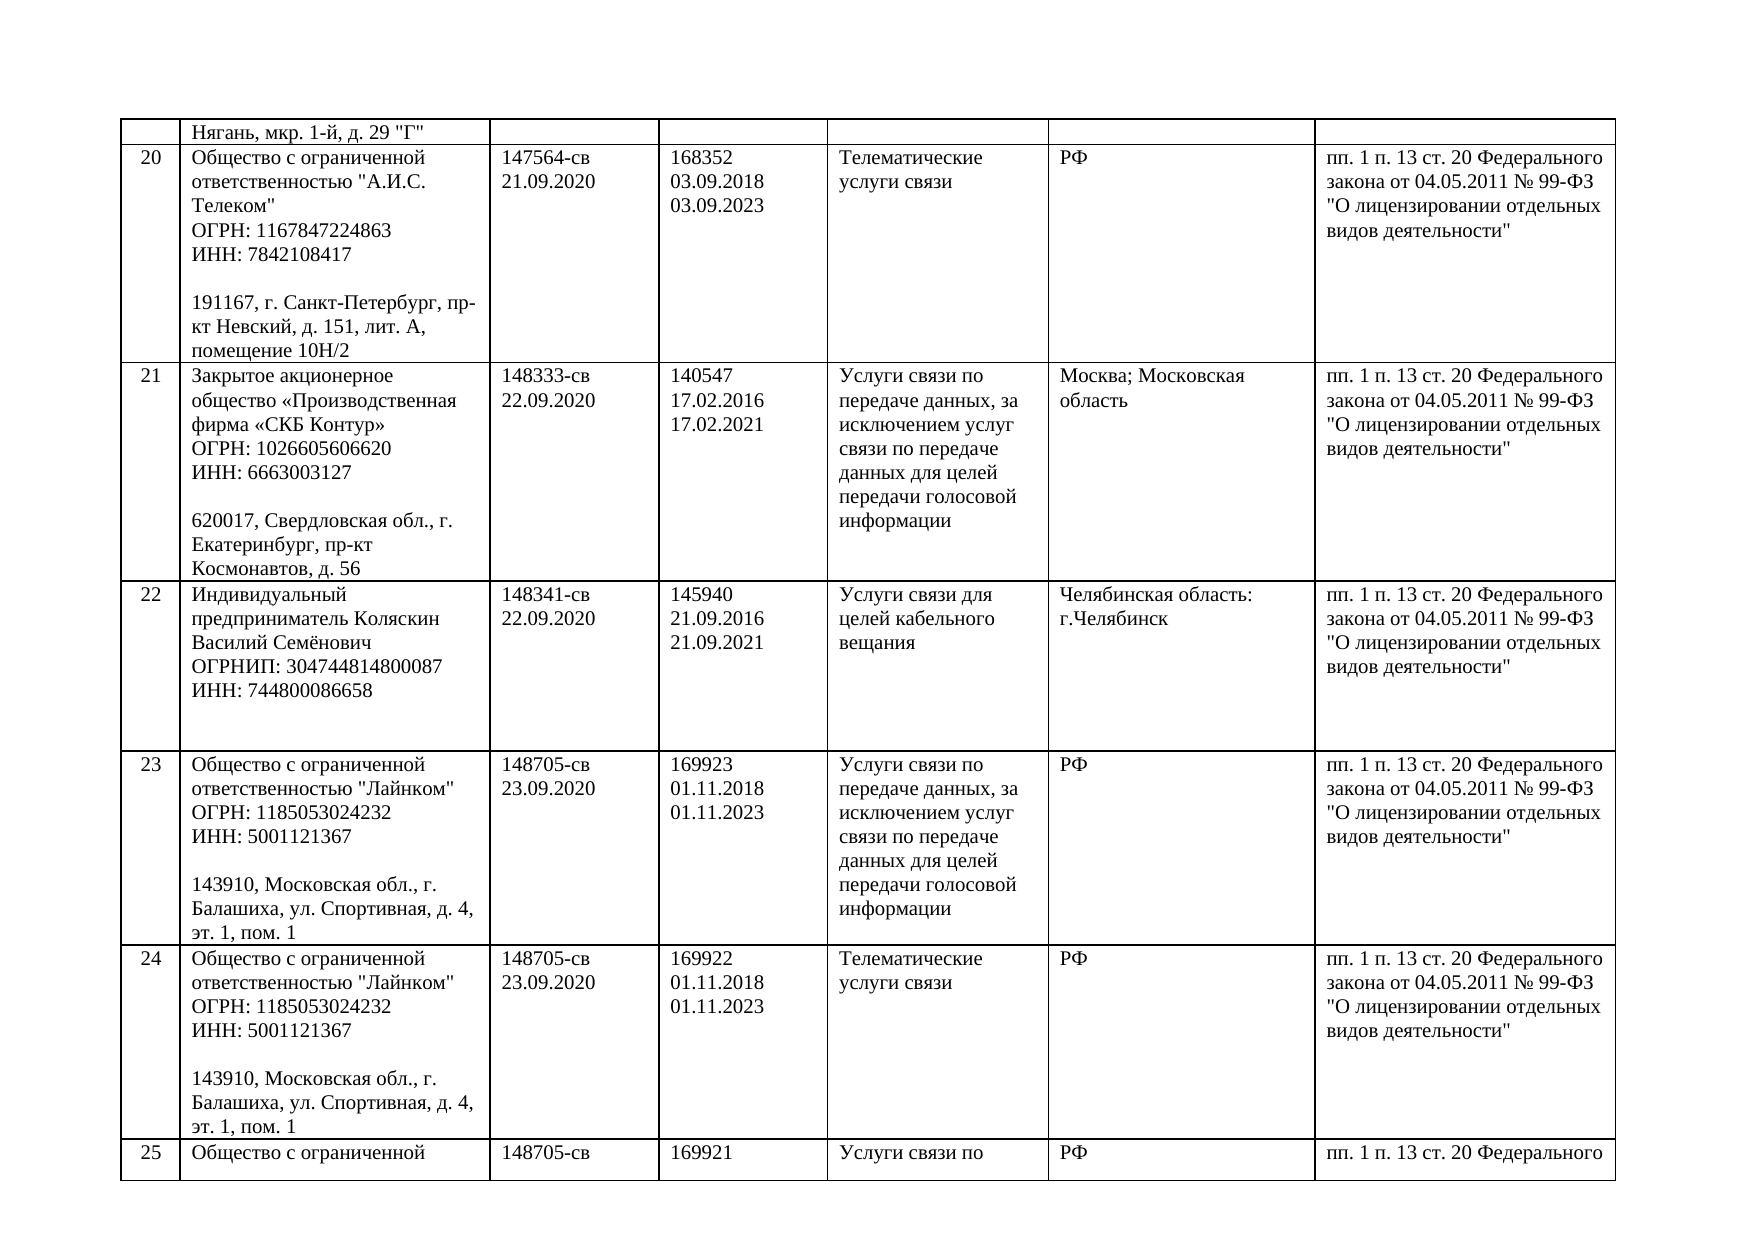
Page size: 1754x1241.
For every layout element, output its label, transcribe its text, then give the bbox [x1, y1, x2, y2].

table_cell 21 [122, 363, 179, 580]
table_cell РФ [1049, 946, 1314, 1138]
table_cell Телематические услуги связи [828, 145, 1048, 362]
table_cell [491, 1140, 658, 1179]
table_cell Телематические услуги связи [828, 946, 1048, 1138]
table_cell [828, 1140, 1048, 1179]
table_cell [1049, 120, 1314, 144]
table_cell 20 [122, 145, 179, 362]
table_cell пп. 1 п. 13 ст. 20 Федерального закона от 04.05.2011 № 99-ФЗ "О лицензировании отдельных видов деятельности" [1316, 582, 1615, 750]
table_cell РФ [1049, 1140, 1314, 1179]
table_cell Услуги связи по передаче данных, за исключением услуг связи по передаче данных для целей передачи голосовой информации [828, 363, 1048, 580]
table_cell 169922 01.11.2018 01.11.2023 [660, 946, 827, 1138]
table_cell 148705-св 23.09.2020 [491, 946, 658, 1138]
table_cell 140547 17.02.2016 17.02.2021 [660, 363, 827, 580]
table_cell пп. 1 п. 13 ст. 20 Федерального закона от 04.05.2011 № 99-ФЗ "О лицензировании отдельных видов деятельности" [1316, 946, 1615, 1138]
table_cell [1316, 1140, 1615, 1179]
table_cell Закрытое акционерное общество «Производственная фирма «СКБ Контур» ОГРН: 1026605606620 ИНН: 6663003127 620017, Свердловская обл., г. Екатеринбург, пр-кт Космонавтов, д. 56 [181, 363, 489, 580]
table_cell 147564-св 21.09.2020 [491, 145, 658, 362]
table_cell 22 [122, 582, 179, 750]
table_cell РФ [1049, 752, 1314, 944]
table_cell РФ [1049, 145, 1314, 362]
table_cell Челябинская область: г.Челябинск [1049, 582, 1314, 750]
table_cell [660, 1140, 827, 1179]
table_cell Общество с ограниченной ответственностью "А.И.С. Телеком" ОГРН: 1167847224863 ИНН: 7842108417 191167, г. Санкт-Петербург, пр-кт Невский, д. 151, лит. А, помещение 10Н/2 [181, 145, 489, 362]
table_cell 24 [122, 946, 179, 1138]
table_cell 23 [122, 752, 179, 944]
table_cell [181, 120, 489, 144]
table_cell пп. 1 п. 13 ст. 20 Федерального закона от 04.05.2011 № 99-ФЗ "О лицензировании отдельных видов деятельности" [1316, 145, 1615, 362]
table_cell Услуги связи по передаче данных, за исключением услуг связи по передаче данных для целей передачи голосовой информации [828, 752, 1048, 944]
table_cell 148705-св 23.09.2020 [491, 752, 658, 944]
table_cell пп. 1 п. 13 ст. 20 Федерального закона от 04.05.2011 № 99-ФЗ "О лицензировании отдельных видов деятельности" [1316, 752, 1615, 944]
table_cell 19 [122, 120, 179, 144]
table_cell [1316, 120, 1615, 144]
table_cell Индивидуальный предприниматель Коляскин Василий Семёнович ОГРНИП: 304744814800087 ИНН: 744800086658 [181, 582, 489, 750]
table_cell 25 [122, 1140, 179, 1179]
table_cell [491, 120, 658, 144]
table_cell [181, 1140, 489, 1179]
table_cell 145940 21.09.2016 21.09.2021 [660, 582, 827, 750]
table_cell Услуги связи для целей кабельного вещания [828, 582, 1048, 750]
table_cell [660, 120, 827, 144]
table_cell 148341-св 22.09.2020 [491, 582, 658, 750]
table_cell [828, 120, 1048, 144]
table_cell пп. 1 п. 13 ст. 20 Федерального закона от 04.05.2011 № 99-ФЗ "О лицензировании отдельных видов деятельности" [1316, 363, 1615, 580]
table_cell 148333-св 22.09.2020 [491, 363, 658, 580]
table_cell Москва; Московская область [1049, 363, 1314, 580]
table_cell 169923 01.11.2018 01.11.2023 [660, 752, 827, 944]
table_cell 168352 03.09.2018 03.09.2023 [660, 145, 827, 362]
